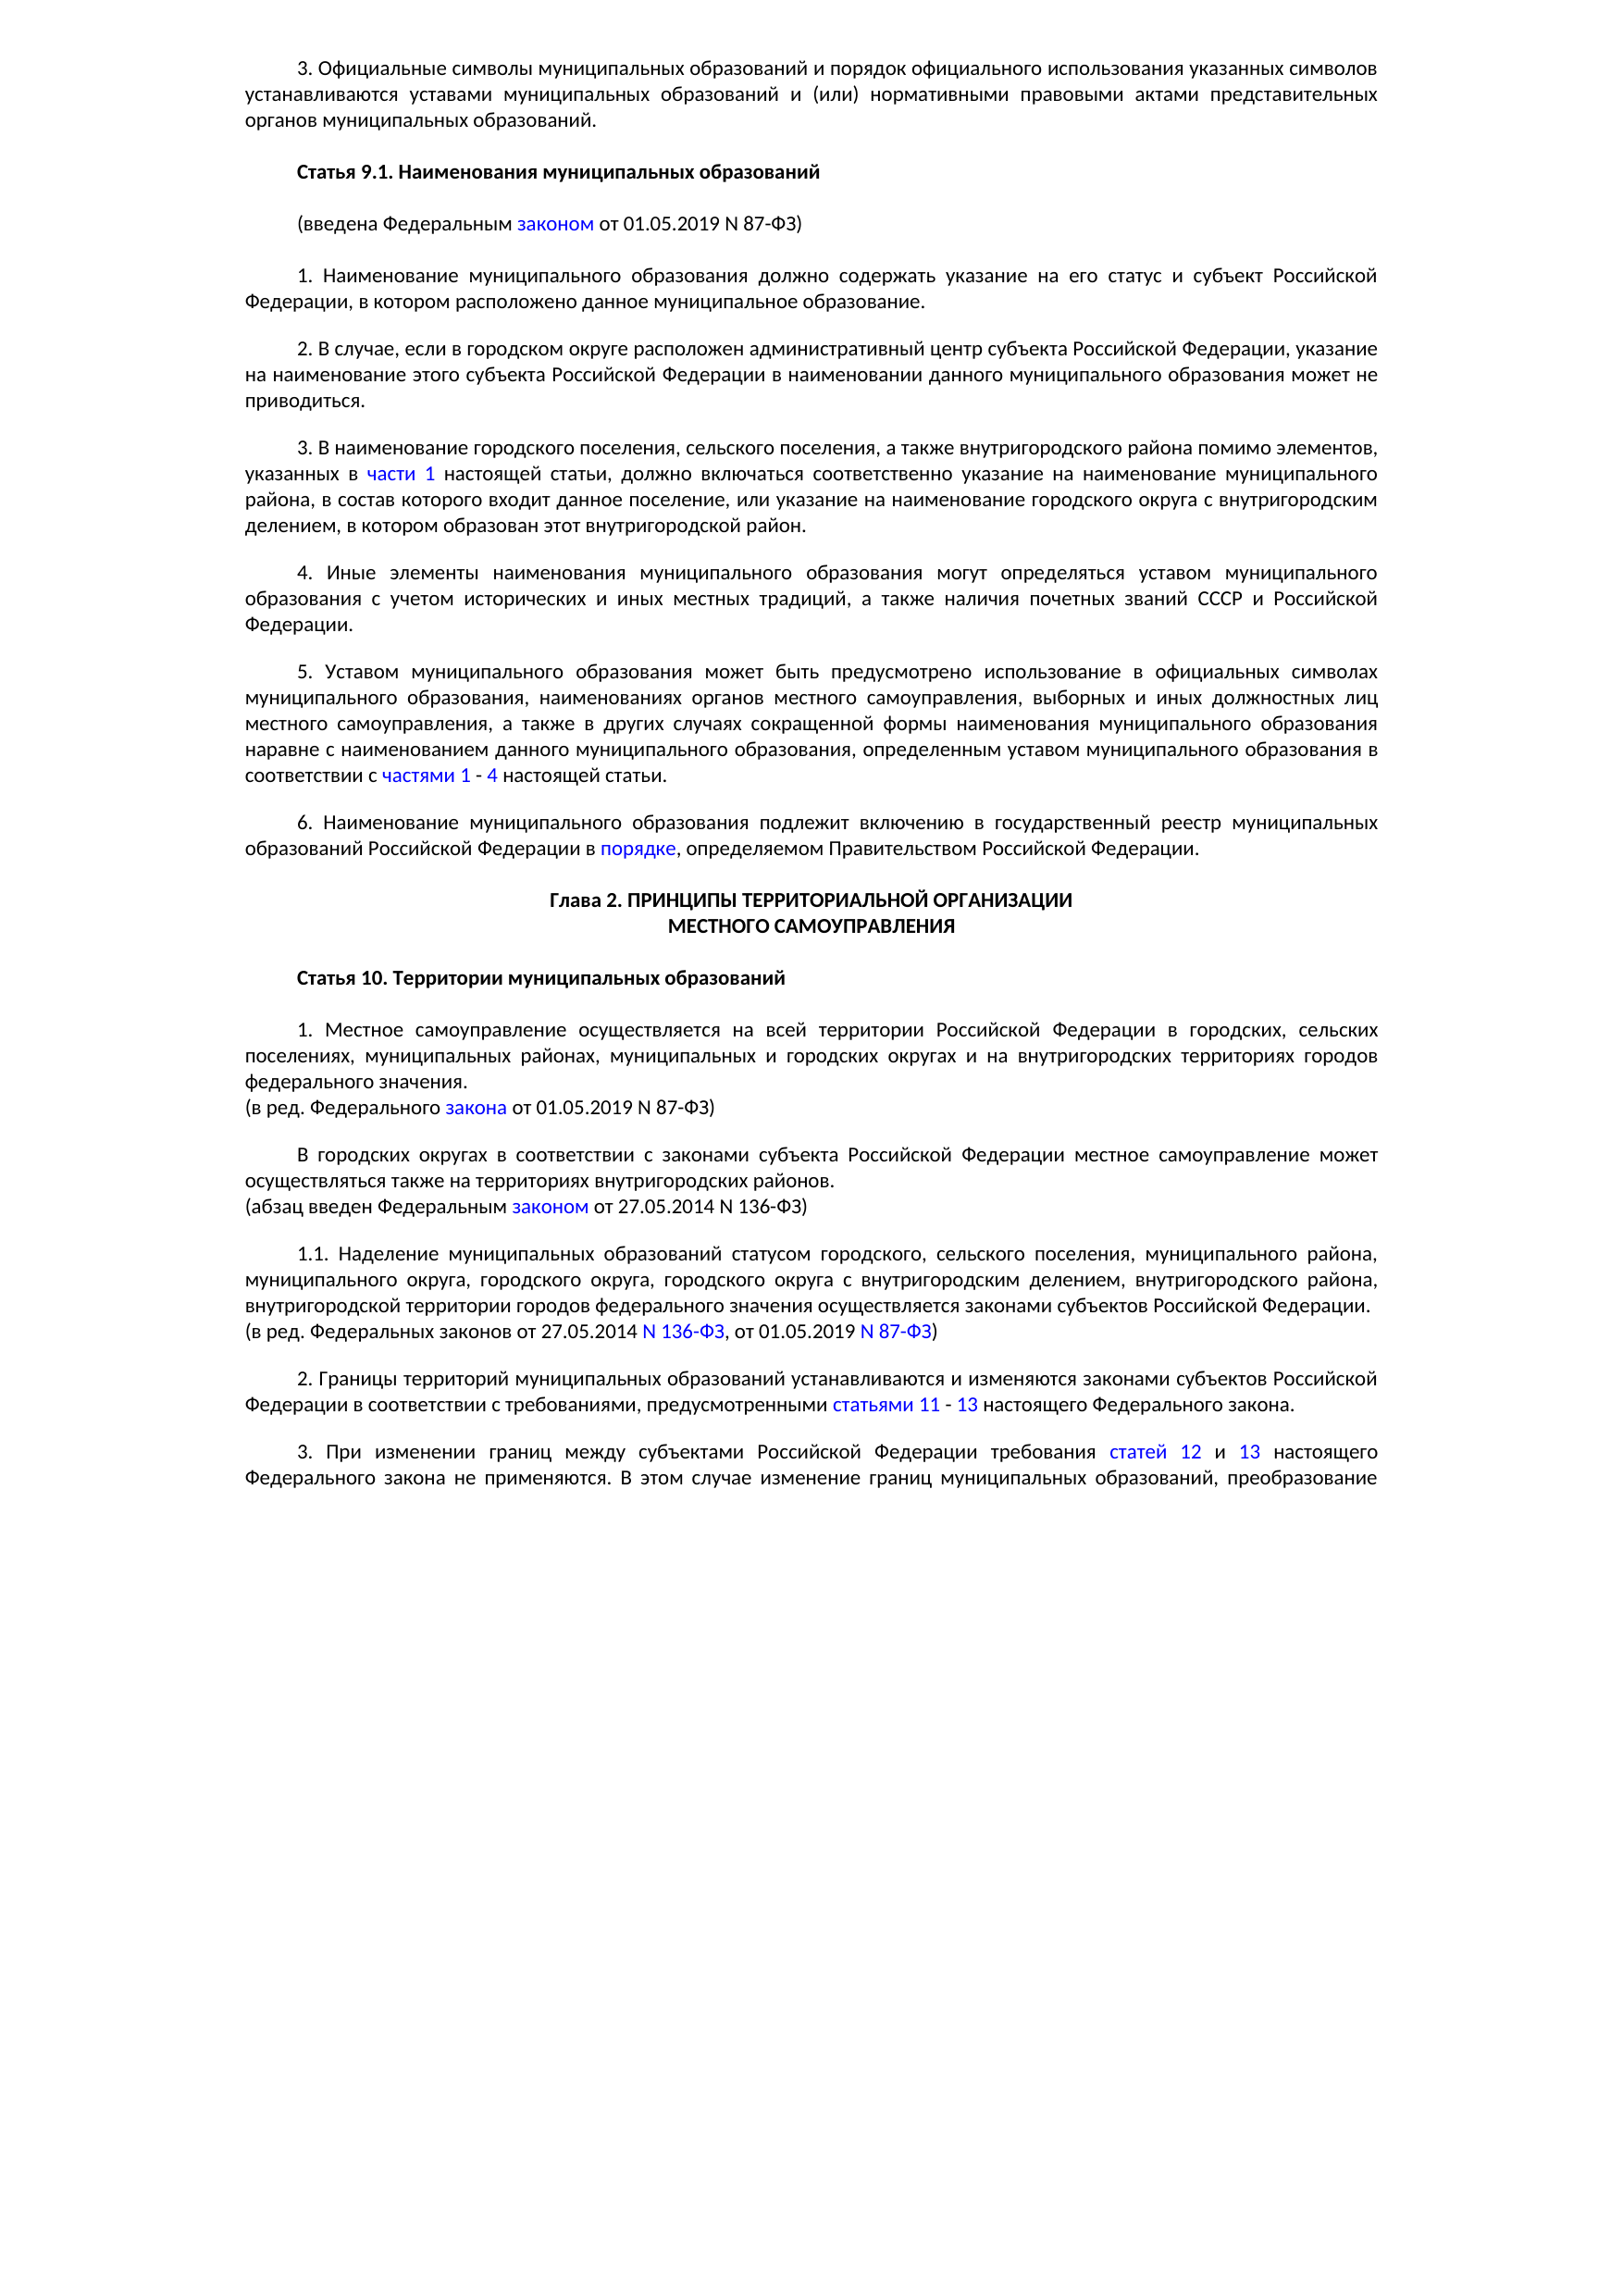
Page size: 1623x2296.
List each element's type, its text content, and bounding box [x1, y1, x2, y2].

title Статья 9.1. Наименования муниципальных образований [244, 158, 1378, 184]
text (в ред. Федерального закона от 01.05.2019 N 87-ФЗ) [244, 1094, 1378, 1120]
text (абзац введен Федеральным законом от 27.05.2014 N 136-ФЗ) [244, 1193, 1378, 1219]
text (в ред. Федеральных законов от 27.05.2014 N 136-ФЗ, от 01.05.2019 N 87-ФЗ) [244, 1318, 1378, 1344]
text 3. При изменении границ между субъектами Российской Федерации требования статей 12 и 13 настоящего Федерального закона не применяются. В этом случае изменение границ муниципальных образований, преобразование муниципальных образований, их упразднение, связанные с изменением границ между субъектами Российской Федерации, осуществляются в порядке, установленном законами субъектов Российской Федерации. [244, 1438, 1378, 1490]
text 2. В случае, если в городском округе расположен административный центр субъекта Российской Федерации, указание на наименование этого субъекта Российской Федерации в наименовании данного муниципального образования может не приводиться. [244, 335, 1378, 413]
text В городских округах в соответствии с законами субъекта Российской Федерации местное самоуправление может осуществляться также на территориях внутригородских районов. [244, 1141, 1378, 1193]
text 4. Иные элементы наименования муниципального образования могут определяться уставом муниципального образования с учетом исторических и иных местных традиций, а также наличия почетных званий СССР и Российской Федерации. [244, 559, 1378, 637]
text 1.1. Наделение муниципальных образований статусом городского, сельского поселения, муниципального района, муниципального округа, городского округа, городского округа с внутригородским делением, внутригородского района, внутригородской территории городов федерального значения осуществляется законами субъектов Российской Федерации. [244, 1240, 1378, 1318]
title МЕСТНОГО САМОУПРАВЛЕНИЯ [244, 912, 1378, 938]
text 1. Наименование муниципального образования должно содержать указание на его статус и субъект Российской Федерации, в котором расположено данное муниципальное образование. [244, 262, 1378, 314]
text 1. Местное самоуправление осуществляется на всей территории Российской Федерации в городских, сельских поселениях, муниципальных районах, муниципальных и городских округах и на внутригородских территориях городов федерального значения. [244, 1016, 1378, 1094]
text 2. Границы территорий муниципальных образований устанавливаются и изменяются законами субъектов Российской Федерации в соответствии с требованиями, предусмотренными статьями 11 - 13 настоящего Федерального закона. [244, 1365, 1378, 1417]
text 3. Официальные символы муниципальных образований и порядок официального использования указанных символов устанавливаются уставами муниципальных образований и (или) нормативными правовыми актами представительных органов муниципальных образований. [244, 55, 1378, 132]
text 6. Наименование муниципального образования подлежит включению в государственный реестр муниципальных образований Российской Федерации в порядке, определяемом Правительством Российской Федерации. [244, 809, 1378, 861]
title Глава 2. ПРИНЦИПЫ ТЕРРИТОРИАЛЬНОЙ ОРГАНИЗАЦИИ [244, 887, 1378, 912]
text 3. В наименование городского поселения, сельского поселения, а также внутригородского района помимо элементов, указанных в части 1 настоящей статьи, должно включаться соответственно указание на наименование муниципального района, в состав которого входит данное поселение, или указание на наименование городского округа с внутригородским делением, в котором образован этот внутригородской район. [244, 434, 1378, 538]
text 5. Уставом муниципального образования может быть предусмотрено использование в официальных символах муниципального образования, наименованиях органов местного самоуправления, выборных и иных должностных лиц местного самоуправления, а также в других случаях сокращенной формы наименования муниципального образования наравне с наименованием данного муниципального образования, определенным уставом муниципального образования в соответствии с частями 1 - 4 настоящей статьи. [244, 658, 1378, 788]
title Статья 10. Территории муниципальных образований [244, 964, 1378, 990]
text (введена Федеральным законом от 01.05.2019 N 87-ФЗ) [244, 210, 1378, 236]
